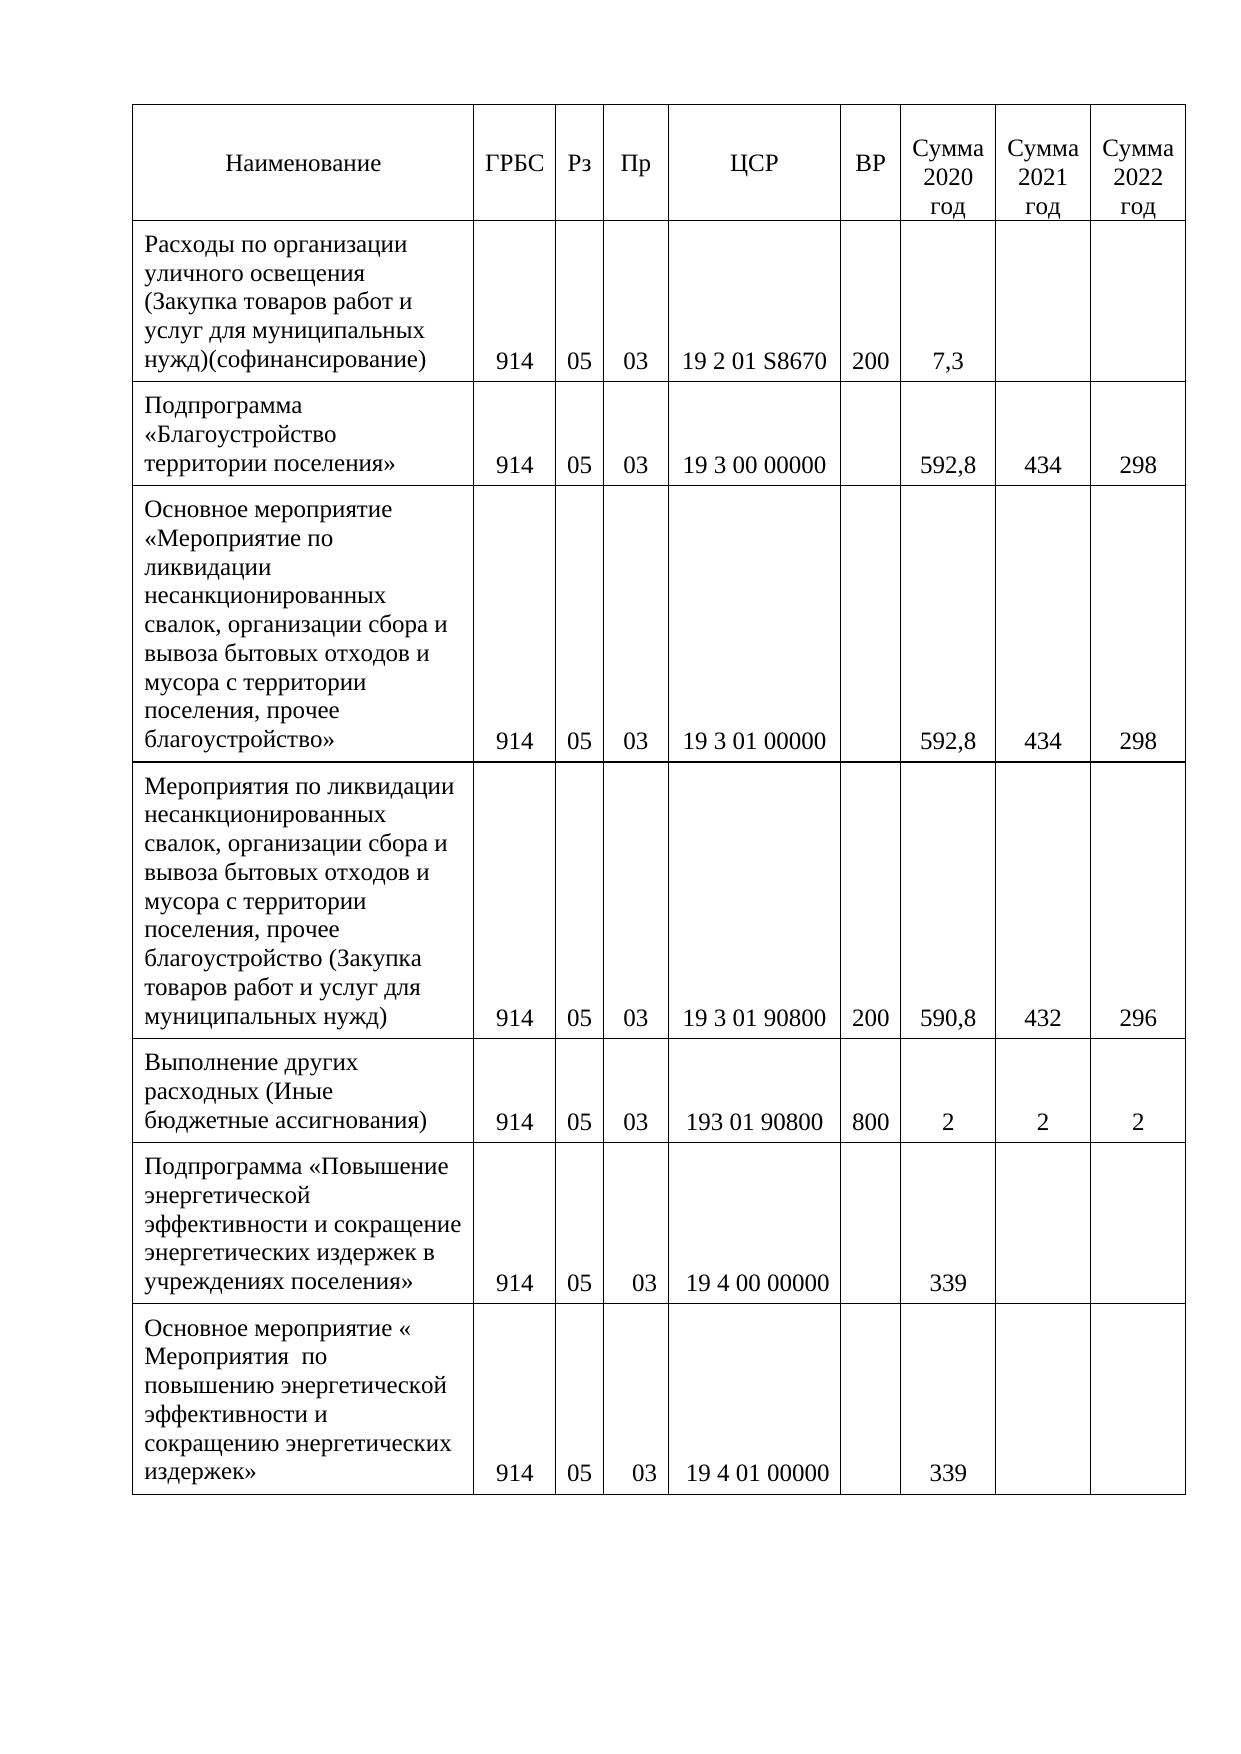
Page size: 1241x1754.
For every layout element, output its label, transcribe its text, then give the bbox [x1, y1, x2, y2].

table_cell [841, 486, 900, 761]
table_cell 05 [556, 1039, 603, 1142]
table_cell 339 [901, 1304, 995, 1493]
table_cell 914 [474, 486, 555, 761]
table_cell [841, 382, 900, 485]
table_cell 19 3 00 00000 [669, 382, 840, 485]
table_cell Подпрограмма «Благоустройство территории поселения» [133, 382, 473, 485]
table_cell 193 01 90800 [669, 1039, 840, 1142]
table_cell 200 [841, 763, 900, 1038]
table_cell 914 [474, 382, 555, 485]
table_cell 03 [604, 1304, 668, 1493]
table_header Рз [556, 105, 603, 219]
table_cell [1091, 1304, 1185, 1493]
table_cell 914 [474, 1304, 555, 1493]
table_cell 05 [556, 1304, 603, 1493]
table_cell 19 3 01 90800 [669, 763, 840, 1038]
table_cell 339 [901, 1143, 995, 1303]
table_cell 2 [1091, 1039, 1185, 1142]
table_cell [841, 1304, 900, 1493]
table_cell 592,8 [901, 382, 995, 485]
table_cell [841, 1143, 900, 1303]
table_cell 914 [474, 1143, 555, 1303]
table_cell 914 [474, 763, 555, 1038]
table_cell Мероприятия по ликвидации несанкционированных свалок, организации сбора и вывоза бытовых отходов и мусора с территории поселения, прочее благоустройство (Закупка товаров работ и услуг для муниципальных нужд) [133, 763, 473, 1038]
table_cell 434 [996, 382, 1090, 485]
table_cell [996, 221, 1090, 381]
table_cell 590,8 [901, 763, 995, 1038]
table_cell 05 [556, 763, 603, 1038]
table_cell Расходы по организации уличного освещения (Закупка товаров работ и услуг для муниципальных нужд)(софинансирование) [133, 221, 473, 381]
table_cell Основное мероприятие « Мероприятия по повышению энергетической эффективности и сокращению энергетических издержек» [133, 1304, 473, 1493]
table_cell 19 2 01 S8670 [669, 221, 840, 381]
table_cell 432 [996, 763, 1090, 1038]
table_cell 914 [474, 221, 555, 381]
table_cell 19 4 01 00000 [669, 1304, 840, 1493]
table_cell Основное мероприятие «Мероприятие по ликвидации несанкционированных свалок, организации сбора и вывоза бытовых отходов и мусора с территории поселения, прочее благоустройство» [133, 486, 473, 761]
table_cell 03 [604, 221, 668, 381]
table_cell 05 [556, 221, 603, 381]
table_cell 19 3 01 00000 [669, 486, 840, 761]
table_cell 05 [556, 382, 603, 485]
table_header Сумма 2020 год [901, 105, 995, 219]
table_cell Выполнение других расходных (Иные бюджетные ассигнования) [133, 1039, 473, 1142]
table_header Сумма 2022 год [1091, 105, 1185, 219]
table_header Пр [604, 105, 668, 219]
table_cell 434 [996, 486, 1090, 761]
table_cell 03 [604, 1143, 668, 1303]
table_cell 03 [604, 763, 668, 1038]
table_cell 19 4 00 00000 [669, 1143, 840, 1303]
table_cell 592,8 [901, 486, 995, 761]
table_cell 03 [604, 1039, 668, 1142]
table_cell [996, 1143, 1090, 1303]
table_cell 05 [556, 486, 603, 761]
table_cell 200 [841, 221, 900, 381]
table_cell [996, 1304, 1090, 1493]
table_cell 05 [556, 1143, 603, 1303]
table_cell [1091, 221, 1185, 381]
table_cell 914 [474, 1039, 555, 1142]
table_cell 800 [841, 1039, 900, 1142]
table_cell 298 [1091, 382, 1185, 485]
table_header ВР [841, 105, 900, 219]
table_cell 7,3 [901, 221, 995, 381]
table_header Сумма 2021 год [996, 105, 1090, 219]
table_cell 03 [604, 382, 668, 485]
table_cell 298 [1091, 486, 1185, 761]
table_header Наименование [133, 105, 473, 219]
table_header ЦСР [669, 105, 840, 219]
table_cell [1091, 1143, 1185, 1303]
table_cell 2 [901, 1039, 995, 1142]
table_cell Подпрограмма «Повышение энергетической эффективности и сокращение энергетических издержек в учреждениях поселения» [133, 1143, 473, 1303]
table_cell 296 [1091, 763, 1185, 1038]
table_cell 2 [996, 1039, 1090, 1142]
table_cell 03 [604, 486, 668, 761]
table_header ГРБС [474, 105, 555, 219]
